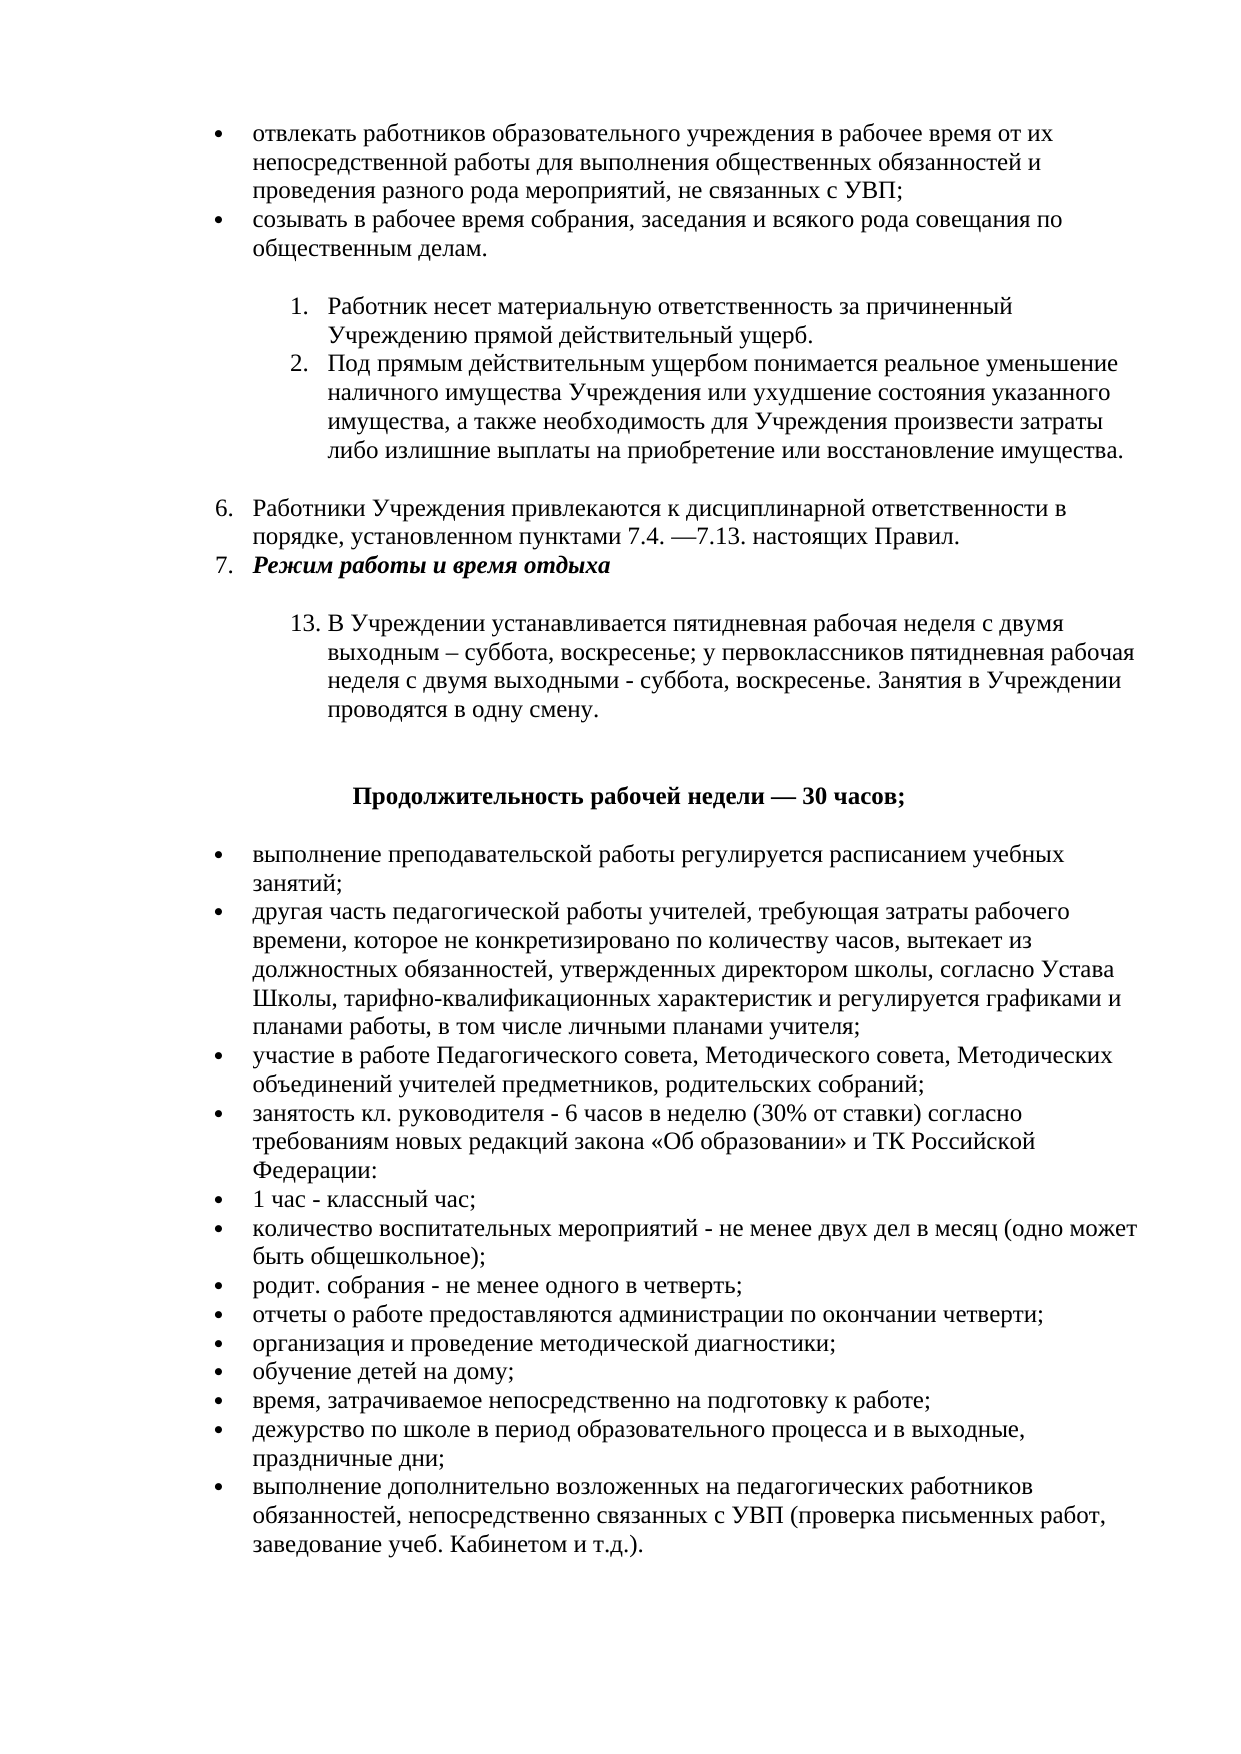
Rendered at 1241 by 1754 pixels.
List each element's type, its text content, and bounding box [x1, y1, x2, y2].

list выполнение преподавательской работы регулируется расписанием учебных занятий; [215, 839, 1152, 896]
list родит. собрания - не менее одного в четверть; [215, 1270, 1152, 1299]
list Под прямым действительным ущербом понимается реальное уменьшение наличного имущества Учреждения или ухудшение состояния указанного имущества, а также необходимость для Учреждения произвести затраты либо излишние выплаты на приобретение или восстановление имущества. [290, 348, 1152, 463]
list дежурство по школе в период образовательного процесса и в выходные, праздничные дни; [215, 1414, 1152, 1471]
list количество воспитательных мероприятий - не менее двух дел в месяц (одно может быть общешкольное); [215, 1213, 1152, 1270]
list другая часть педагогической работы учителей, требующая затраты рабочего времени, которое не конкретизировано по количеству часов, вытекает из должностных обязанностей, утвержденных директором школы, согласно Устава Школы, тарифно-квалификационных характеристик и регулируется графиками и планами работы, в том числе личными планами учителя; [215, 896, 1152, 1040]
list выполнение дополнительно возложенных на педагогических работников обязанностей, непосредственно связанных с УВП (проверка письменных работ, заведование учеб. Кабинетом и т.д.). [215, 1471, 1152, 1558]
list Работники Учреждения привлекаются к дисциплинарной ответственности в порядке, установленном пунктами 7.4. —7.13. настоящих Правил. [215, 493, 1152, 550]
list обучение детей на дому; [215, 1356, 1152, 1385]
list 1 час - классный час; [215, 1184, 1152, 1213]
text Продолжительность рабочей недели — 30 часов; [177, 752, 1152, 810]
list организация и проведение методической диагностики; [215, 1328, 1152, 1356]
list отвлекать работников образовательного учреждения в рабочее время от их непосредственной работы для выполнения общественных обязанностей и проведения разного рода мероприятий, не связанных с УВП; [215, 118, 1152, 204]
list В Учреждении устанавливается пятидневная рабочая неделя с двумя выходным – суббота, воскресенье; у первоклассников пятидневная рабочая неделя с двумя выходными - суббота, воскресенье. Занятия в Учреждении проводятся в одну смену. [290, 608, 1152, 723]
list занятость кл. руководителя - 6 часов в неделю (30% от ставки) согласно требованиям новых редакций закона «Об образовании» и ТК Российской Федерации: [215, 1098, 1152, 1184]
list время, затрачиваемое непосредственно на подготовку к работе; [215, 1385, 1152, 1414]
list участие в работе Педагогического совета, Методического совета, Методических объединений учителей предметников, родительских собраний; [215, 1040, 1152, 1098]
list Режим работы и время отдыха [215, 550, 1152, 579]
list созывать в рабочее время собрания, заседания и всякого рода совещания по общественным делам. [215, 204, 1152, 262]
list Работник несет материальную ответственность за причиненный Учреждению прямой действительный ущерб. [290, 291, 1152, 348]
list отчеты о работе предоставляются администрации по окончании четверти; [215, 1299, 1152, 1328]
